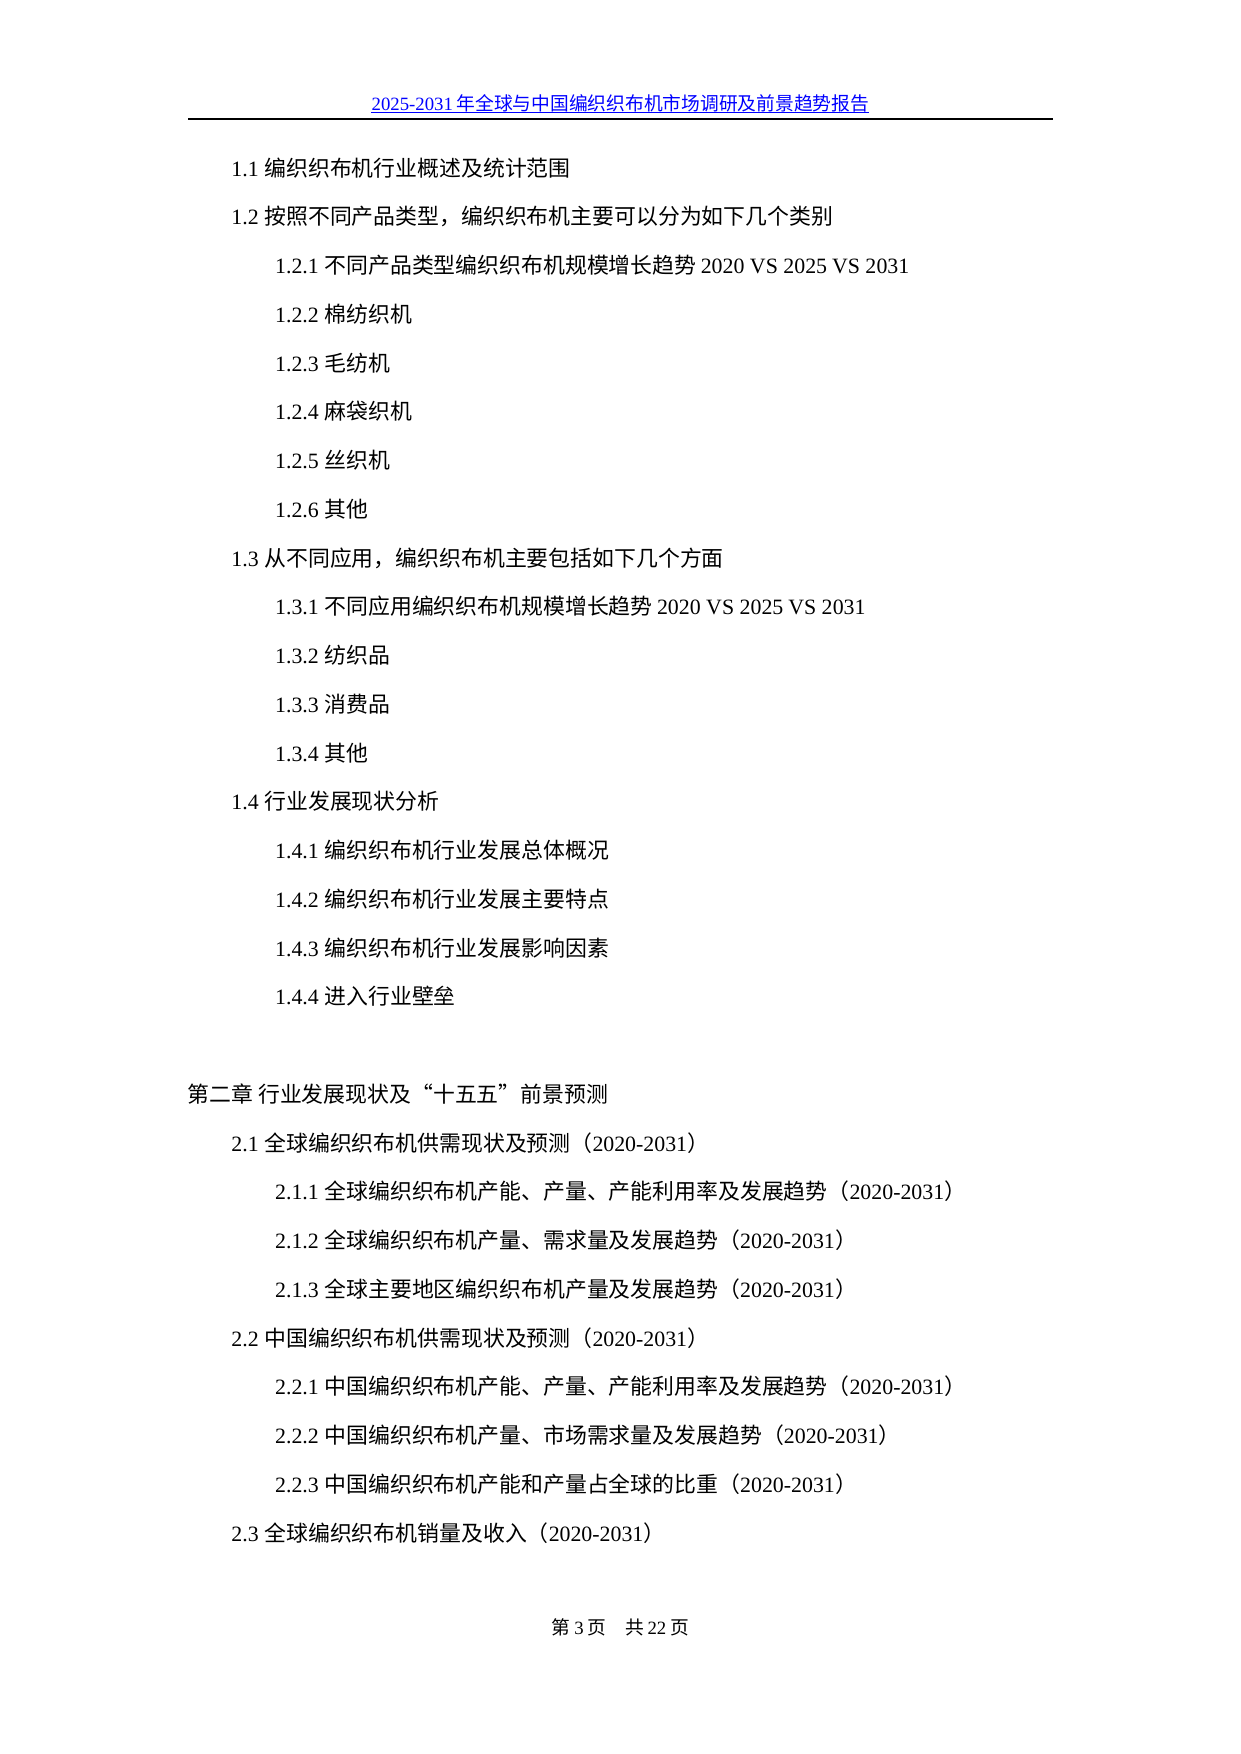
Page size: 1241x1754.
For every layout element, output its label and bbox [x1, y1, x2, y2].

text [187, 150, 1053, 1548]
